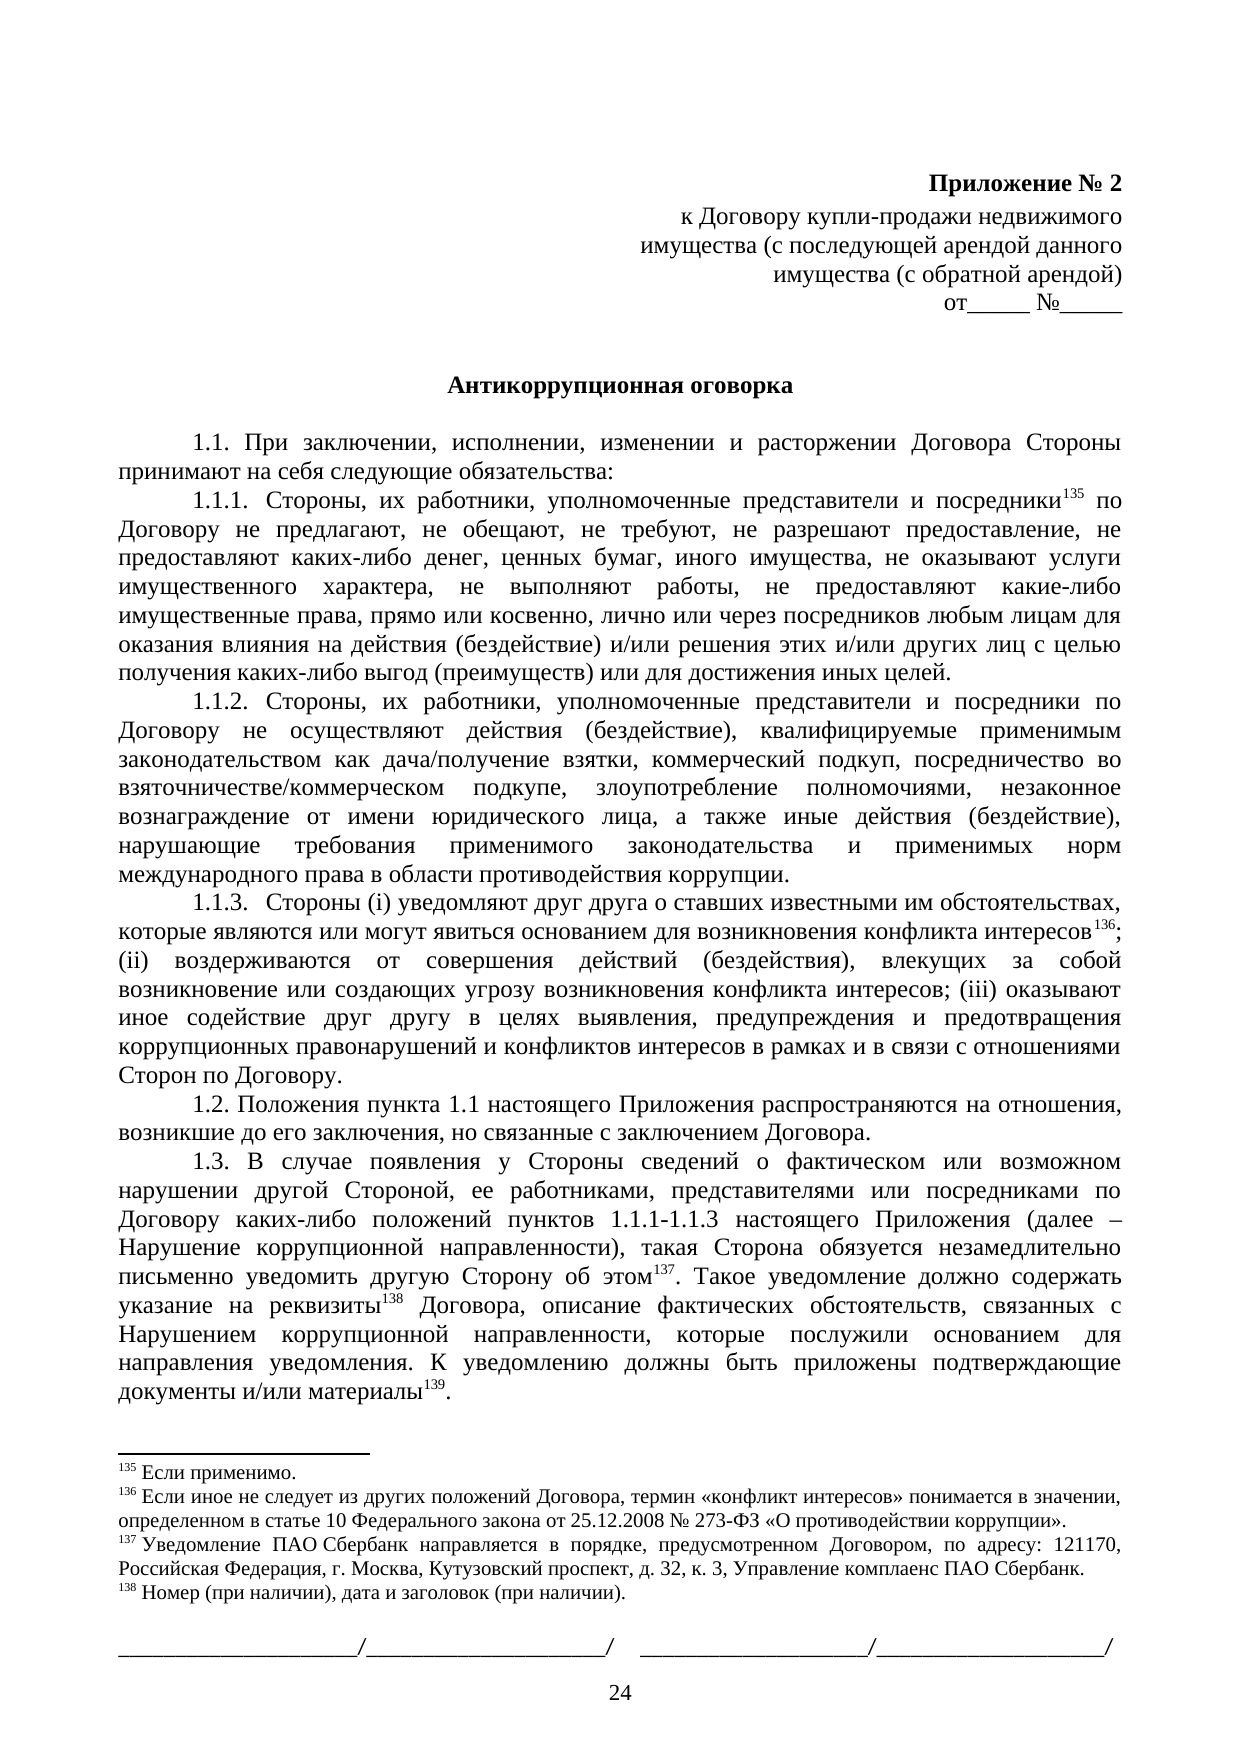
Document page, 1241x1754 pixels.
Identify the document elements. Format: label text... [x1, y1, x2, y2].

text 1.1.1. Стороны, их работники, уполномоченные представители и посредники по Договору не предлагают, не обещают, не требуют, не разрешают предоставление, не предоставляют каких-либо денег, ценных бумаг, иного имущества, не оказывают услуги имущественного характера, не выполняют работы, не предоставляют какие-либо имущественные права, прямо или косвенно, лично или через посредников любым лицам для оказания влияния на действия (бездействие) и/или решения этих и/или других лиц с целью получения каких-либо выгод (преимуществ) или для достижения иных целей. [118, 485, 1122, 686]
text 1.2. Положения пункта 1.1 настоящего Приложения распространяются на отношения, возникшие до его заключения, но связанные с заключением Договора. [118, 1089, 1122, 1146]
text 1.1. При заключении, исполнении, изменении и расторжении Договора Стороны принимают на себя следующие обязательства: [118, 427, 1122, 485]
text 1.1.3. Стороны (i) уведомляют друг друга о ставших известными им обстоятельствах, которые являются или могут явиться основанием для возникновения конфликта интересов; (ii) воздерживаются от совершения действий (бездействия), влекущих за собой возникновение или создающих угрозу возникновения конфликта интересов; (iii) оказывают иное содействие друг другу в целях выявления, предупреждения и предотвращения коррупционных правонарушений и конфликтов интересов в рамках и в связи с отношениями Сторон по Договору. [118, 887, 1122, 1089]
text к Договору купли-продажи недвижимого имущества (с последующей арендой данного имущества (с обратной арендой) [591, 201, 1122, 287]
text 1.1.2. Стороны, их работники, уполномоченные представители и посредники по Договору не осуществляют действия (бездействие), квалифицируемые применимым законодательством как дача/получение взятки, коммерческий подкуп, посредничество во взяточничестве/коммерческом подкупе, злоупотребление полномочиями, незаконное вознаграждение от имени юридического лица, а также иные действия (бездействие), нарушающие требования применимого законодательства и применимых норм международного права в области противодействия коррупции. [118, 686, 1122, 887]
text Антикоррупционная оговорка [118, 370, 1122, 399]
text 1.3. В случае появления у Стороны сведений о фактическом или возможном нарушении другой Стороной, ее работниками, представителями или посредниками по Договору каких-либо положений пунктов 1.1.1-1.1.3 настоящего Приложения (далее – Нарушение коррупционной направленности), такая Сторона обязуется незамедлительно письменно уведомить другую Сторону об этом. Такое уведомление должно содержать указание на реквизиты Договора, описание фактических обстоятельств, связанных с Нарушением коррупционной направленности, которые послужили основанием для направления уведомления. К уведомлению должны быть приложены подтверждающие документы и/или материалы. [118, 1146, 1122, 1405]
text от_____ №_____ [118, 287, 1122, 316]
text Приложение № 2 [118, 168, 1122, 197]
